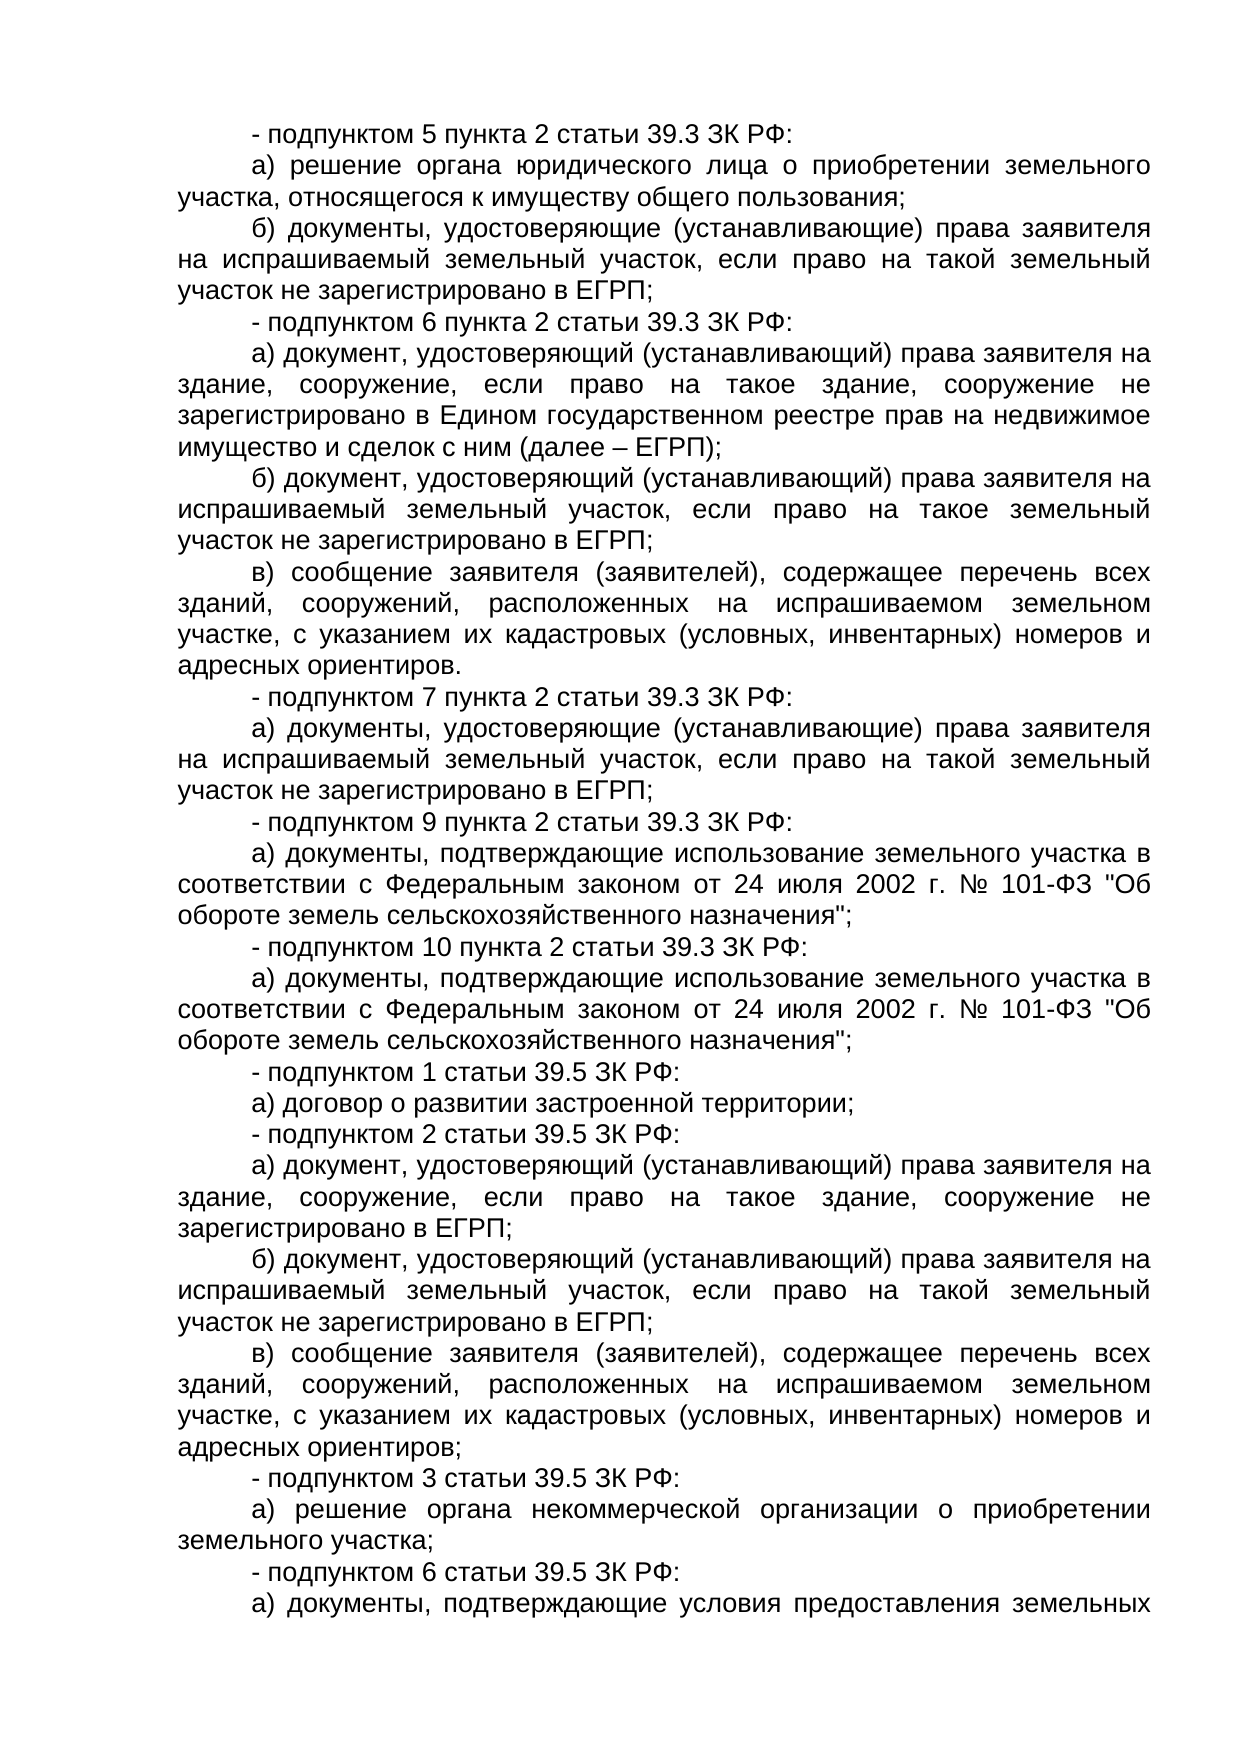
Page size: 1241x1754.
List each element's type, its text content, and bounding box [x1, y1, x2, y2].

text в) сообщение заявителя (заявителей), содержащее перечень всех зданий, сооружений, расположенных на испрашиваемом земельном участке, с указанием их кадастровых (условных, инвентарных) номеров и адресных ориентиров. [177, 556, 1152, 681]
text - подпунктом 10 пункта 2 статьи 39.3 ЗК РФ: [177, 931, 1152, 962]
text а) договор о развитии застроенной территории; [177, 1087, 1152, 1118]
text - подпунктом 2 статьи 39.5 ЗК РФ: [177, 1118, 1152, 1149]
text - подпунктом 6 пункта 2 статьи 39.3 ЗК РФ: [177, 306, 1152, 337]
text а) документы, удостоверяющие (устанавливающие) права заявителя на испрашиваемый земельный участок, если право на такой земельный участок не зарегистрировано в ЕГРП; [177, 712, 1152, 806]
text в) сообщение заявителя (заявителей), содержащее перечень всех зданий, сооружений, расположенных на испрашиваемом земельном участке, с указанием их кадастровых (условных, инвентарных) номеров и адресных ориентиров; [177, 1337, 1152, 1462]
text б) документ, удостоверяющий (устанавливающий) права заявителя на испрашиваемый земельный участок, если право на такой земельный участок не зарегистрировано в ЕГРП; [177, 1243, 1152, 1337]
text а) решение органа юридического лица о приобретении земельного участка, относящегося к имуществу общего пользования; [177, 149, 1152, 212]
text а) документы, подтверждающие использование земельного участка в соответствии с Федеральным законом от 24 июля 2002 г. № 101-ФЗ "Об обороте земель сельскохозяйственного назначения"; [177, 837, 1152, 931]
text - подпунктом 1 статьи 39.5 ЗК РФ: [177, 1056, 1152, 1087]
text - подпунктом 5 пункта 2 статьи 39.3 ЗК РФ: [177, 118, 1152, 149]
text - подпунктом 7 пункта 2 статьи 39.3 ЗК РФ: [177, 681, 1152, 712]
text а) документ, удостоверяющий (устанавливающий) права заявителя на здание, сооружение, если право на такое здание, сооружение не зарегистрировано в ЕГРП; [177, 1149, 1152, 1243]
text б) документ, удостоверяющий (устанавливающий) права заявителя на испрашиваемый земельный участок, если право на такое земельный участок не зарегистрировано в ЕГРП; [177, 462, 1152, 556]
text а) документ, удостоверяющий (устанавливающий) права заявителя на здание, сооружение, если право на такое здание, сооружение не зарегистрировано в Едином государственном реестре прав на недвижимое имущество и сделок с ним (далее – ЕГРП); [177, 337, 1152, 462]
text а) документы, подтверждающие использование земельного участка в соответствии с Федеральным законом от 24 июля 2002 г. № 101-ФЗ "Об обороте земель сельскохозяйственного назначения"; [177, 962, 1152, 1056]
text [177, 1587, 1152, 1618]
text - подпунктом 3 статьи 39.5 ЗК РФ: [177, 1462, 1152, 1493]
text - подпунктом 9 пункта 2 статьи 39.3 ЗК РФ: [177, 806, 1152, 837]
text б) документы, удостоверяющие (устанавливающие) права заявителя на испрашиваемый земельный участок, если право на такой земельный участок не зарегистрировано в ЕГРП; [177, 212, 1152, 306]
text а) решение органа некоммерческой организации о приобретении земельного участка; [177, 1493, 1152, 1556]
text - подпунктом 6 статьи 39.5 ЗК РФ: [177, 1556, 1152, 1587]
